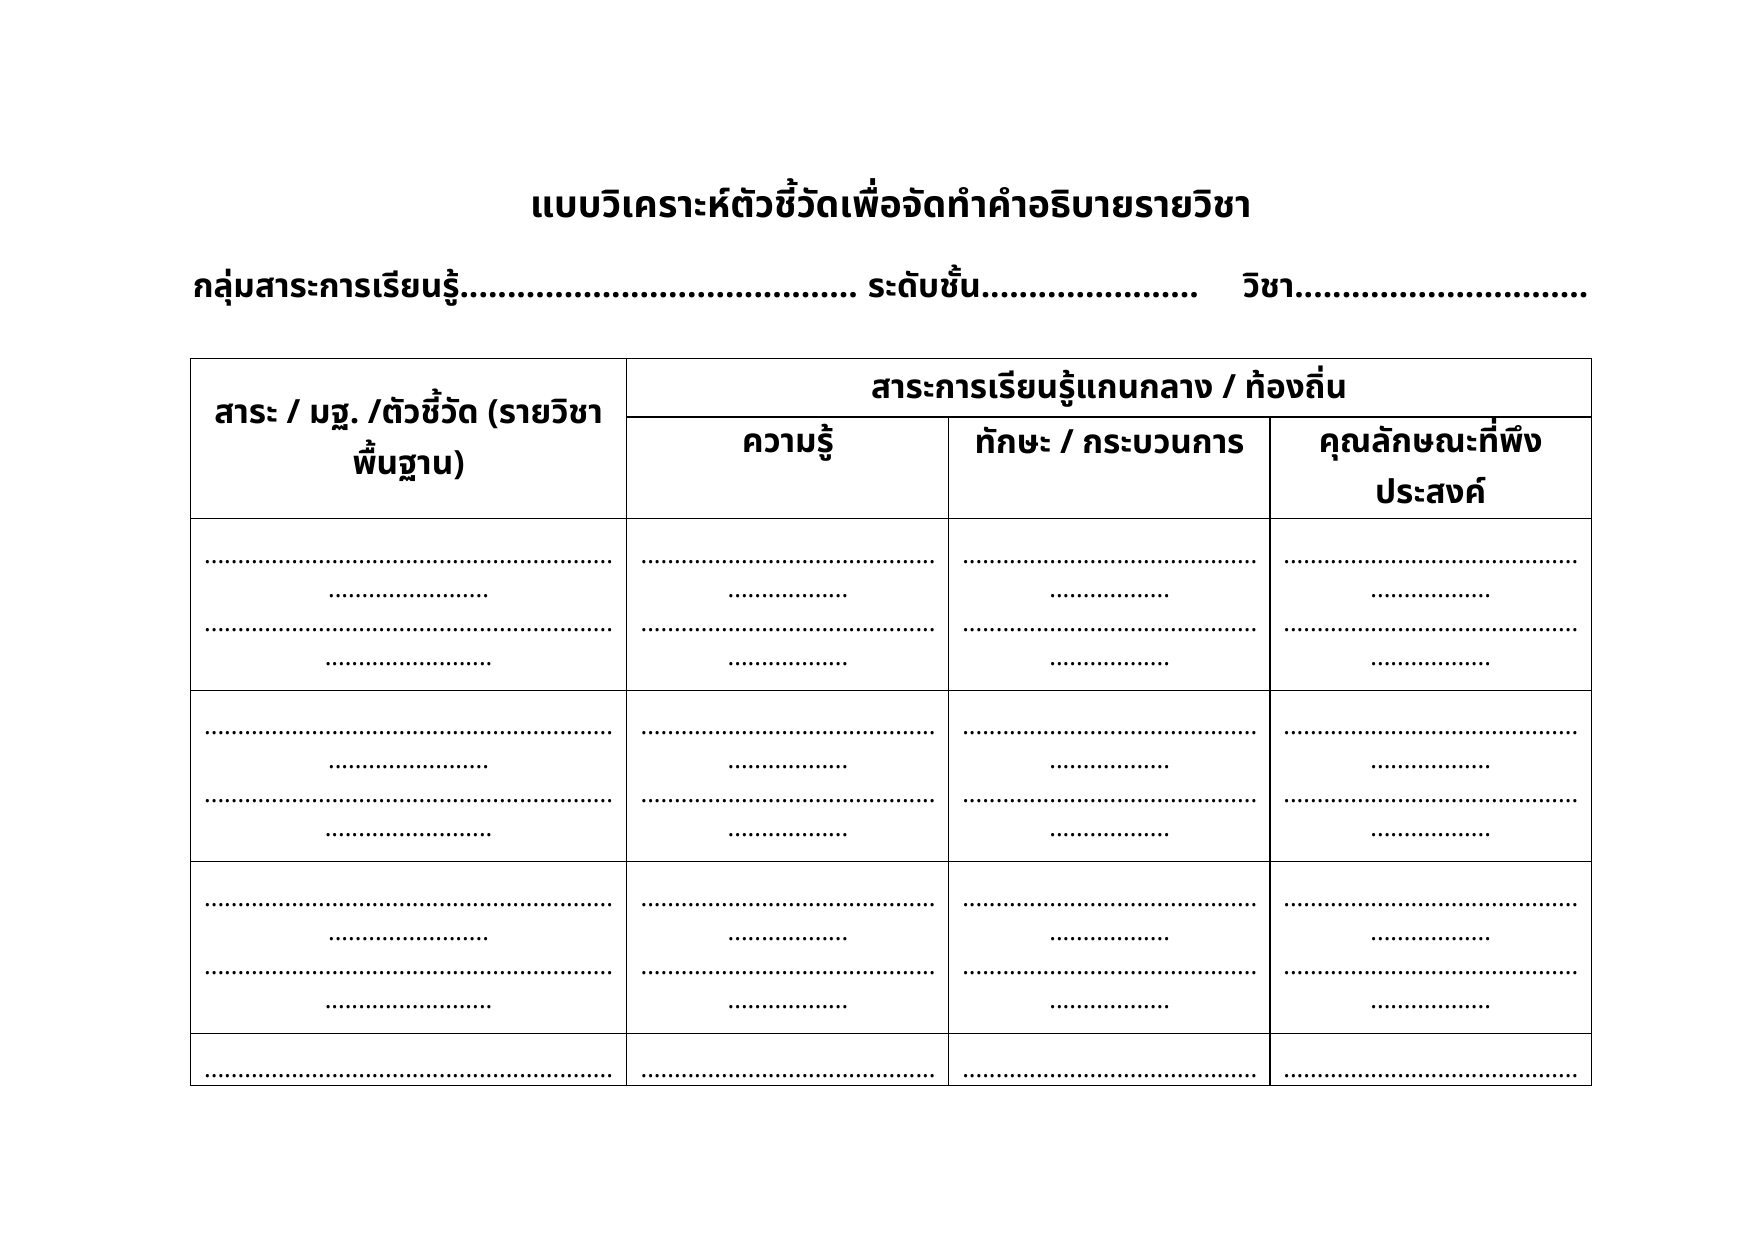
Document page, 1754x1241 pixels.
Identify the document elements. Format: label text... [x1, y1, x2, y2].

table_cell ความรู้ [627, 418, 948, 518]
table_cell คุณลักษณะที่พึงประสงค์ [1271, 418, 1591, 518]
table_cell .............................................................. .............................................................. [627, 862, 948, 1033]
table_cell .............................................................. .............................................................. [1271, 519, 1591, 690]
text แบบวิเคราะห์ตัวชี้วัดเพื่อจัดทำคำอธิบายรายวิชา [177, 177, 1604, 234]
table_header สาระ / มฐ. /ตัวชี้วัด (รายวิชาพื้นฐาน) [191, 359, 626, 518]
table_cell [627, 1034, 948, 1085]
table_cell .............................................................. .............................................................. [949, 691, 1269, 861]
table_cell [191, 1034, 626, 1085]
table_cell .............................................................. .............................................................. [949, 519, 1269, 690]
table_cell .............................................................. .............................................................. [627, 691, 948, 861]
table_cell .............................................................. .............................................................. [627, 519, 948, 690]
table_cell .............................................................. .............................................................. [1271, 862, 1591, 1033]
table_cell .............................................................. .............................................................. [1271, 691, 1591, 861]
table_header สาระการเรียนรู้แกนกลาง / ท้องถิ่น [627, 359, 1591, 416]
table_cell .............................................................. .............................................................. [949, 862, 1269, 1033]
text กลุ่มสาระการเรียนรู้.......................................... ระดับชั้น....................... วิชา............................... [177, 262, 1604, 313]
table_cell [1271, 1034, 1591, 1085]
table_cell ทักษะ / กระบวนการ [949, 418, 1269, 518]
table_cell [949, 1034, 1269, 1085]
